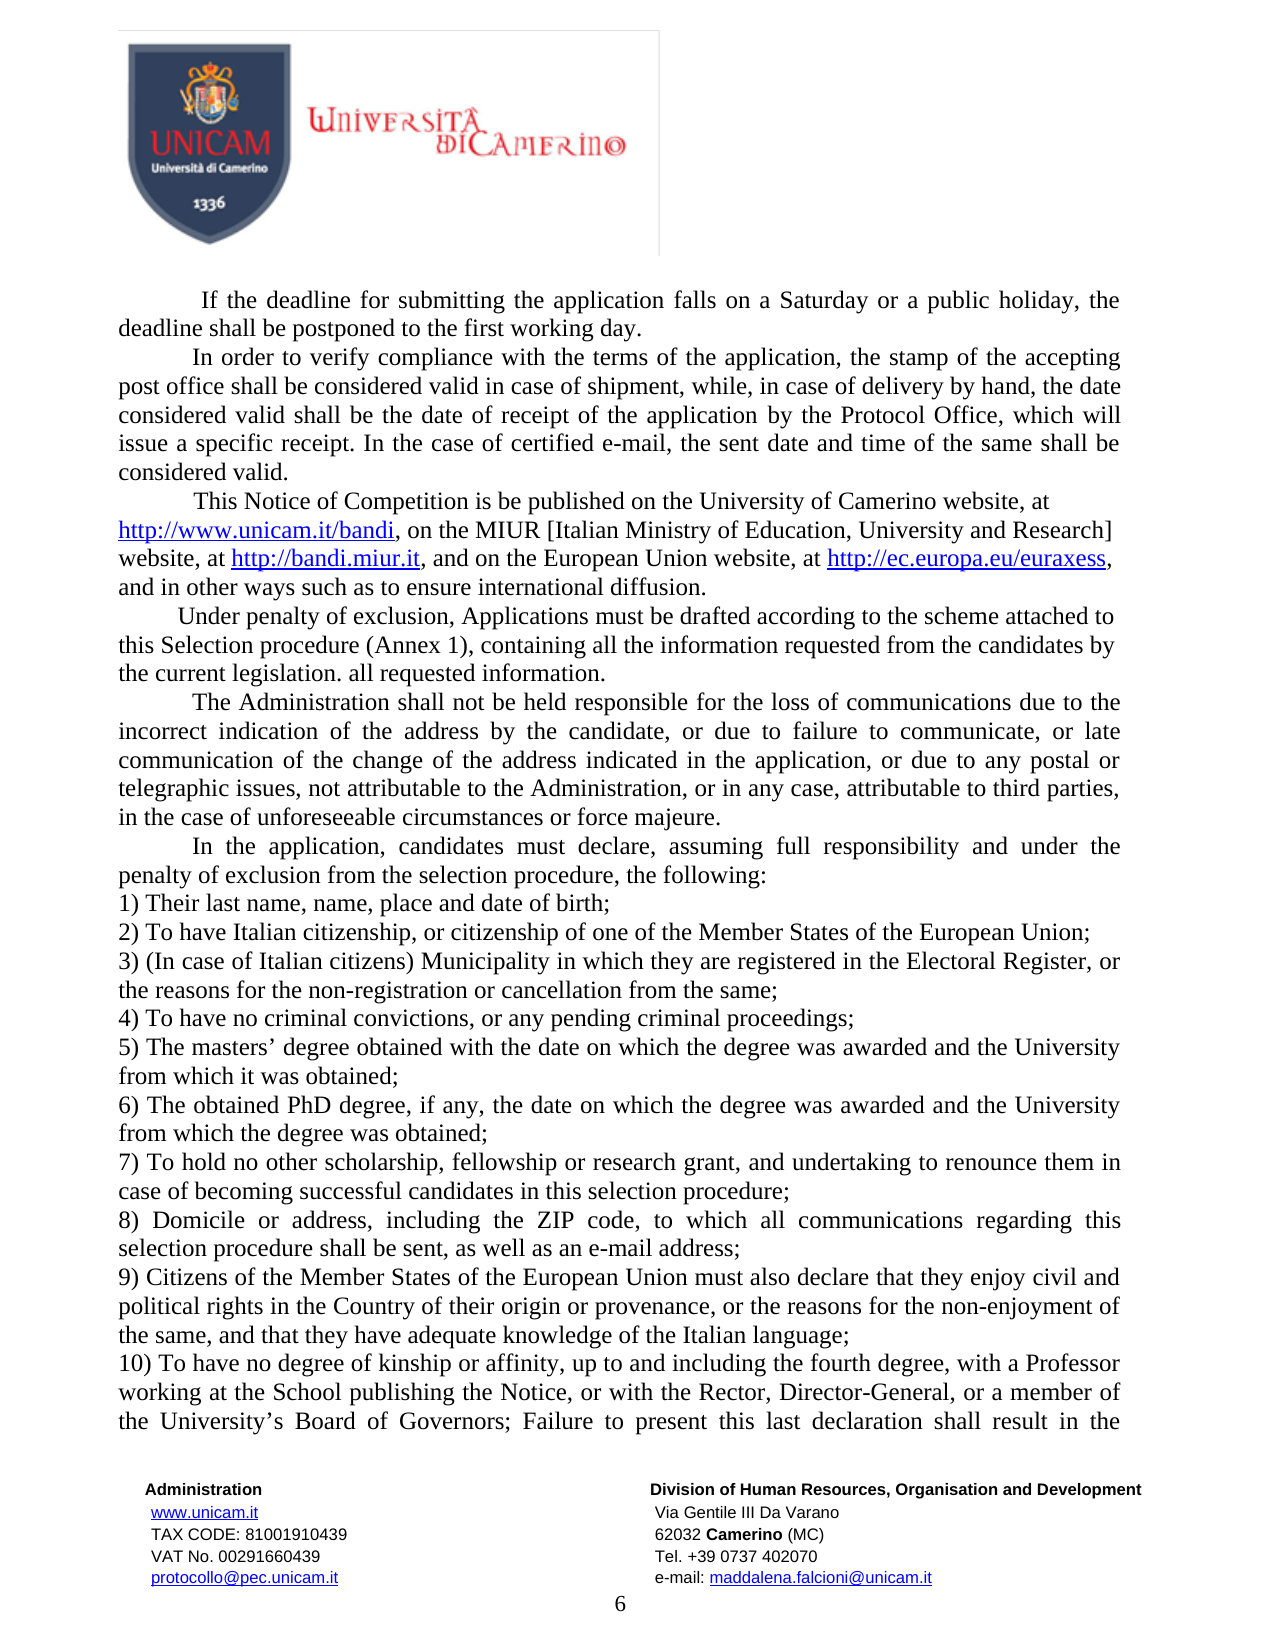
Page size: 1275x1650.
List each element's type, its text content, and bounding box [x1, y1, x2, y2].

text 3) (In case of Italian citizens) Municipality in which they are registered in the Electoral Register, or the reasons for the non-registration or cancellation from the same; [118, 946, 1122, 1003]
text In order to verify compliance with the terms of the application, the stamp of the accepting post office shall be considered valid in case of shipment, while, in case of delivery by hand, the date considered valid shall be the date of receipt of the application by the Protocol Office, which will issue a specific receipt. In the case of certified e-mail, the sent date and time of the same shall be considered valid. [118, 342, 1122, 486]
text 2) To have Italian citizenship, or citizenship of one of the Member States of the European Union; [118, 917, 1122, 946]
text This Notice of Competition is be published on the University of Camerino website, at http://www.unicam.it/bandi, on the MIUR [Italian Ministry of Education, University and Research] website, at http://bandi.miur.it, and on the European Union website, at http://ec.europa.eu/euraxess, and in other ways such as to ensure international diffusion. [118, 486, 1122, 601]
text 4) To have no criminal convictions, or any pending criminal proceedings; [118, 1003, 1122, 1032]
text In the application, candidates must declare, assuming full responsibility and under the penalty of exclusion from the selection procedure, the following: [118, 831, 1122, 888]
text 1) Their last name, name, place and date of birth; [118, 888, 1122, 917]
text 5) The masters’ degree obtained with the date on which the degree was awarded and the University from which it was obtained; [118, 1032, 1122, 1090]
text 6) The obtained PhD degree, if any, the date on which the degree was awarded and the University from which the degree was obtained; [118, 1090, 1122, 1147]
text The Administration shall not be held responsible for the loss of communications due to the incorrect indication of the address by the candidate, or due to failure to communicate, or late communication of the change of the address indicated in the application, or due to any postal or telegraphic issues, not attributable to the Administration, or in any case, attributable to third parties, in the case of unforeseeable circumstances or force majeure. [118, 687, 1122, 831]
picture [118, 29, 661, 256]
text 9) Citizens of the Member States of the European Union must also declare that they enjoy civil and political rights in the Country of their origin or provenance, or the reasons for the non-enjoyment of the same, and that they have adequate knowledge of the Italian language; [118, 1262, 1122, 1348]
text Under penalty of exclusion, Applications must be drafted according to the scheme attached to this Selection procedure (Annex 1), containing all the information requested from the candidates by the current legislation. all requested information. [118, 601, 1122, 687]
text 8) Domicile or address, including the ZIP code, to which all communications regarding this selection procedure shall be sent, as well as an e-mail address; [118, 1205, 1122, 1262]
text If the deadline for submitting the application falls on a Saturday or a public holiday, the deadline shall be postponed to the first working day. [118, 285, 1122, 342]
text 7) To hold no other scholarship, fellowship or research grant, and undertaking to renounce them in case of becoming successful candidates in this selection procedure; [118, 1147, 1122, 1205]
